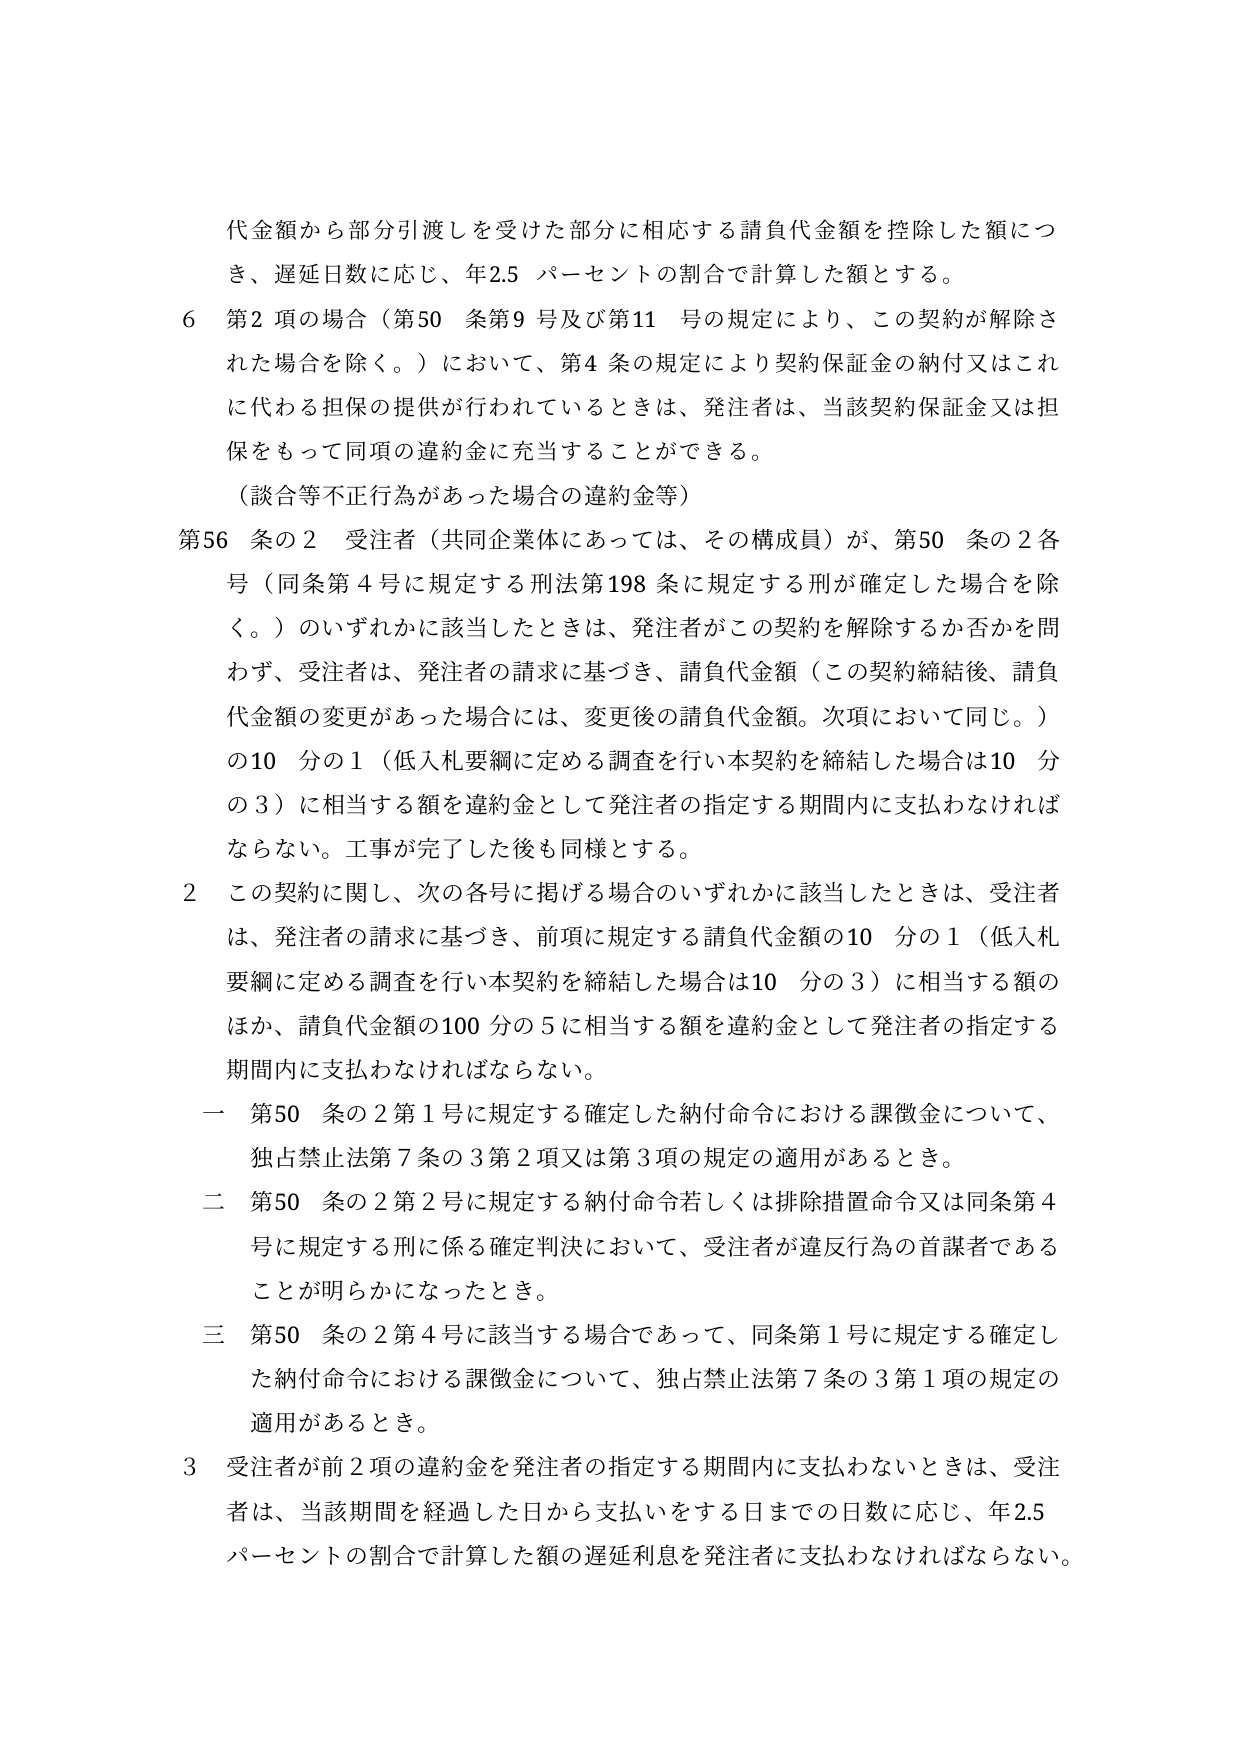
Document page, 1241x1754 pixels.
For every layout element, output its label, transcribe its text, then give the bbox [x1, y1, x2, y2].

text 三 第50条の２第４号に該当する場合であって、同条第１号に規定する確定した納付命令における課徴金について、独占禁止法第７条の３第１項の規定の適用があるとき。 [202, 1311, 1061, 1444]
text 二 第50条の２第２号に規定する納付命令若しくは排除措置命令又は同条第４号に規定する刑に係る確定判決において、受注者が違反行為の首謀者であることが明らかになったとき。 [202, 1179, 1061, 1311]
text 一 第50条の２第１号に規定する確定した納付命令における課徴金について、独占禁止法第７条の３第２項又は第３項の規定の適用があるとき。 [202, 1091, 1061, 1179]
text ６ 第2項の場合（第50条第9号及び第11号の規定により、この契約が解除された場合を除く。）において、第4条の規定により契約保証金の納付又はこれに代わる担保の提供が行われているときは、発注者は、当該契約保証金又は担保をもって同項の違約金に充当することができる。 [179, 296, 1061, 472]
text （談合等不正行為があった場合の違約金等） [179, 472, 1061, 516]
text ２ この契約に関し、次の各号に掲げる場合のいずれかに該当したときは、受注者は、発注者の請求に基づき、前項に規定する請負代金額の10分の１（低入札要綱に定める調査を行い本契約を締結した場合は10分の３）に相当する額のほか、請負代金額の100分の５に相当する額を違約金として発注者の指定する期間内に支払わなければならない。 [179, 870, 1061, 1091]
text ３ 受注者が前２項の違約金を発注者の指定する期間内に支払わないときは、受注者は、当該期間を経過した日から支払いをする日までの日数に応じ、年2.5パーセントの割合で計算した額の遅延利息を発注者に支払わなければならない。 [179, 1444, 1061, 1576]
text 第56条の２ 受注者（共同企業体にあっては、その構成員）が、第50条の２各号（同条第４号に規定する刑法第198条に規定する刑が確定した場合を除く。）のいずれかに該当したときは、発注者がこの契約を解除するか否かを問わず、受注者は、発注者の請求に基づき、請負代金額（この契約締結後、請負代金額の変更があった場合には、変更後の請負代金額。次項において同じ。）の10分の１（低入札要綱に定める調査を行い本契約を締結した場合は10分の３）に相当する額を違約金として発注者の指定する期間内に支払わなければならない。工事が完了した後も同様とする。 [179, 516, 1061, 870]
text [179, 207, 1061, 296]
